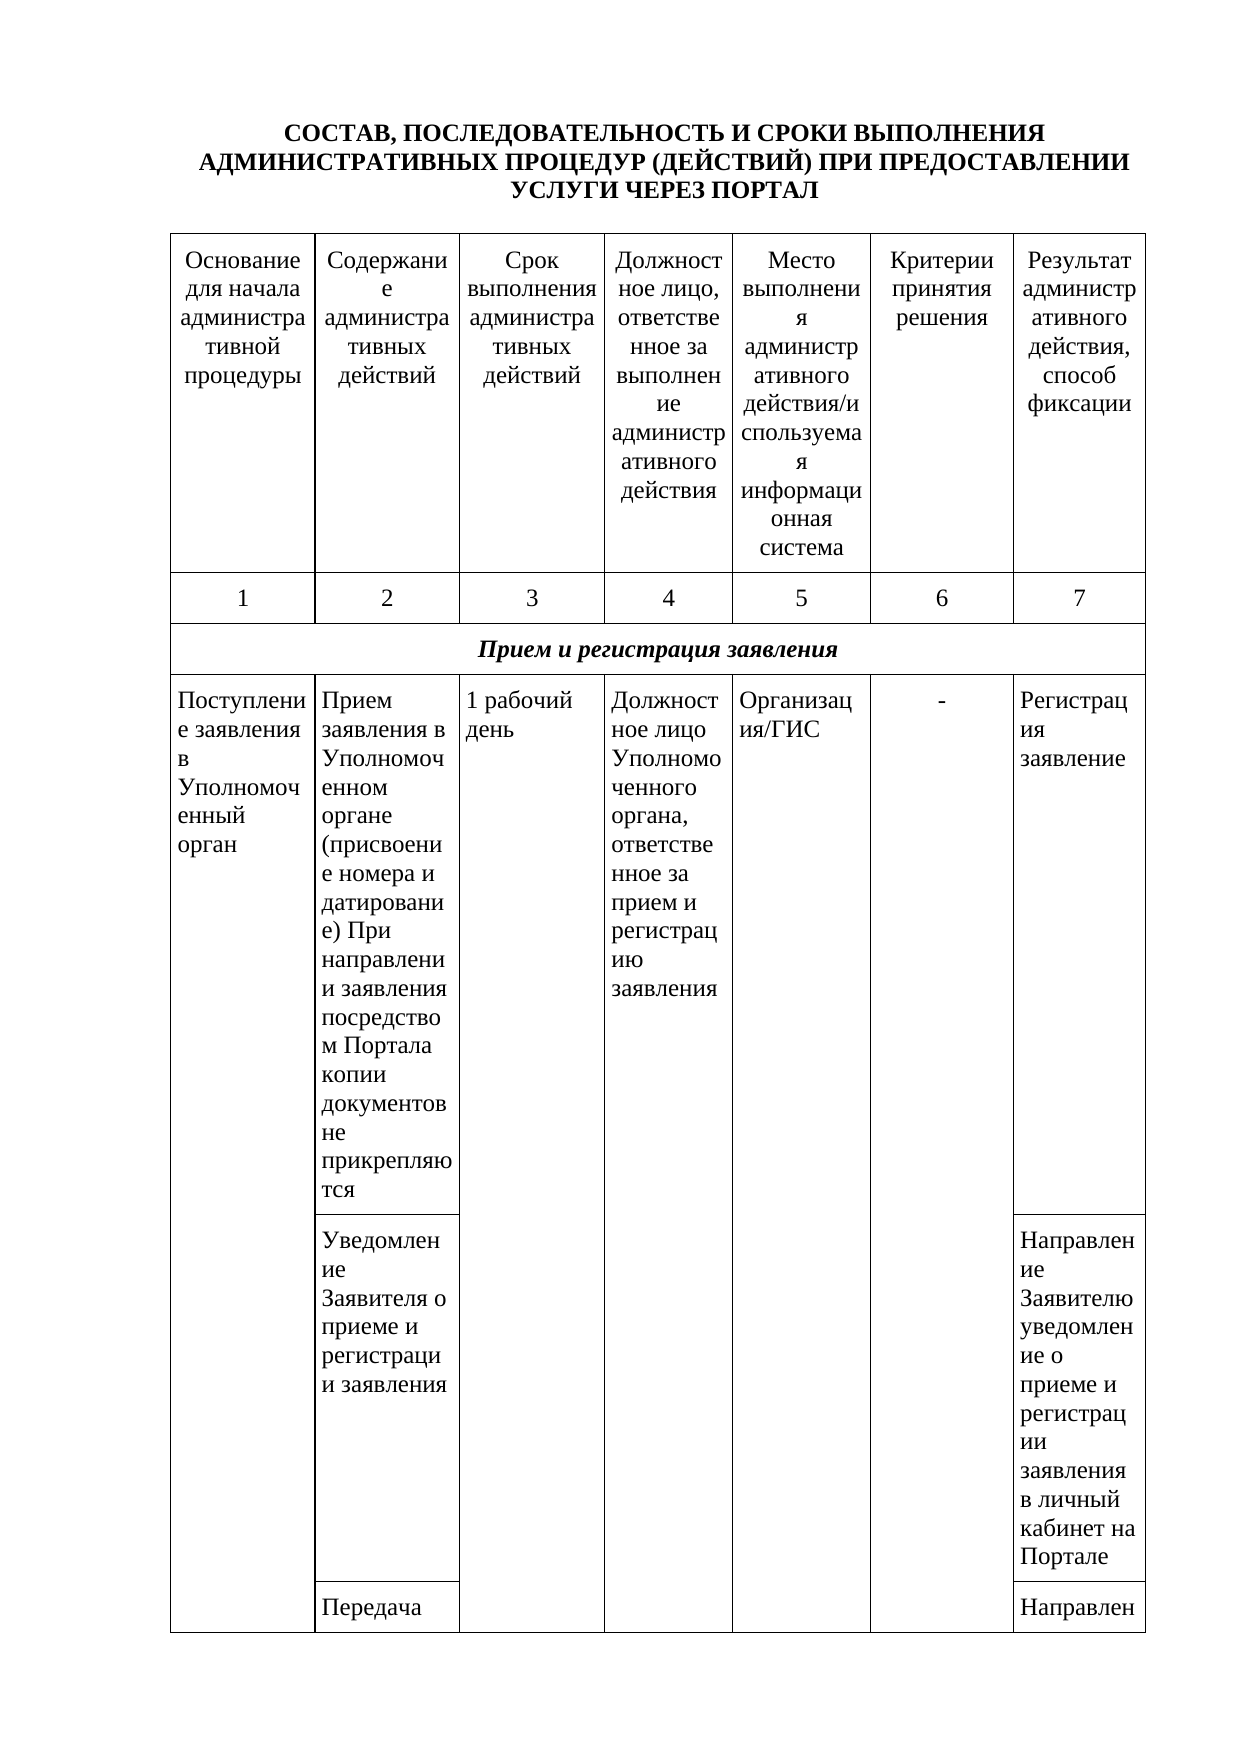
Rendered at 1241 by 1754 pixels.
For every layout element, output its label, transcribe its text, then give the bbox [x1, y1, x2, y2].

table_cell 7 [1014, 573, 1145, 623]
table_cell Направление Заявителю уведомление о приеме и регистрации заявления в личный кабинет на Портале [1014, 1215, 1145, 1581]
table_header Должностное лицо, ответственное за выполнение административного действия [605, 234, 732, 572]
table_cell 4 [605, 573, 732, 623]
table_cell Прием заявления в Уполномоченном органе (присвоение номера и датирование) При направлении заявления посредством Портала копии документов не прикрепляются [316, 675, 459, 1213]
table_cell Организация/ГИС [733, 675, 870, 1632]
table_header Основание для начала административной процедуры [171, 234, 314, 572]
table_header Срок выполнения административных действий [460, 234, 604, 572]
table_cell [1014, 1582, 1145, 1632]
table_cell 1 рабочий день [460, 675, 604, 1632]
table_cell Уведомление Заявителя о приеме и регистрации заявления [316, 1215, 459, 1581]
table_header Место выполнения административного действия/используемая информационная система [733, 234, 870, 572]
table_cell Должностное лицо Уполномоченного органа, ответственное за прием и регистрацию заявления [605, 675, 732, 1632]
table_cell 5 [733, 573, 870, 623]
table_cell Поступление заявления в Уполномоченный орган [171, 675, 314, 1632]
title УСЛУГИ ЧЕРЕЗ ПОРТАЛ [177, 176, 1152, 204]
table_cell 1 [171, 573, 314, 623]
table_header Содержание административных действий [316, 234, 459, 572]
table_header Критерии принятия решения [871, 234, 1013, 572]
table_cell Прием и регистрация заявления [171, 624, 1145, 674]
title АДМИНИСТРАТИВНЫХ ПРОЦЕДУР (ДЕЙСТВИЙ) ПРИ ПРЕДОСТАВЛЕНИИ [177, 147, 1152, 176]
table_cell 6 [871, 573, 1013, 623]
title СОСТАВ, ПОСЛЕДОВАТЕЛЬНОСТЬ И СРОКИ ВЫПОЛНЕНИЯ [177, 118, 1152, 147]
table_cell 3 [460, 573, 604, 623]
table_cell Регистрация заявление [1014, 675, 1145, 1213]
table_cell 2 [316, 573, 459, 623]
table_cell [316, 1582, 459, 1632]
table_header Результат административного действия, способ фиксации [1014, 234, 1145, 572]
table_cell - [871, 675, 1013, 1632]
